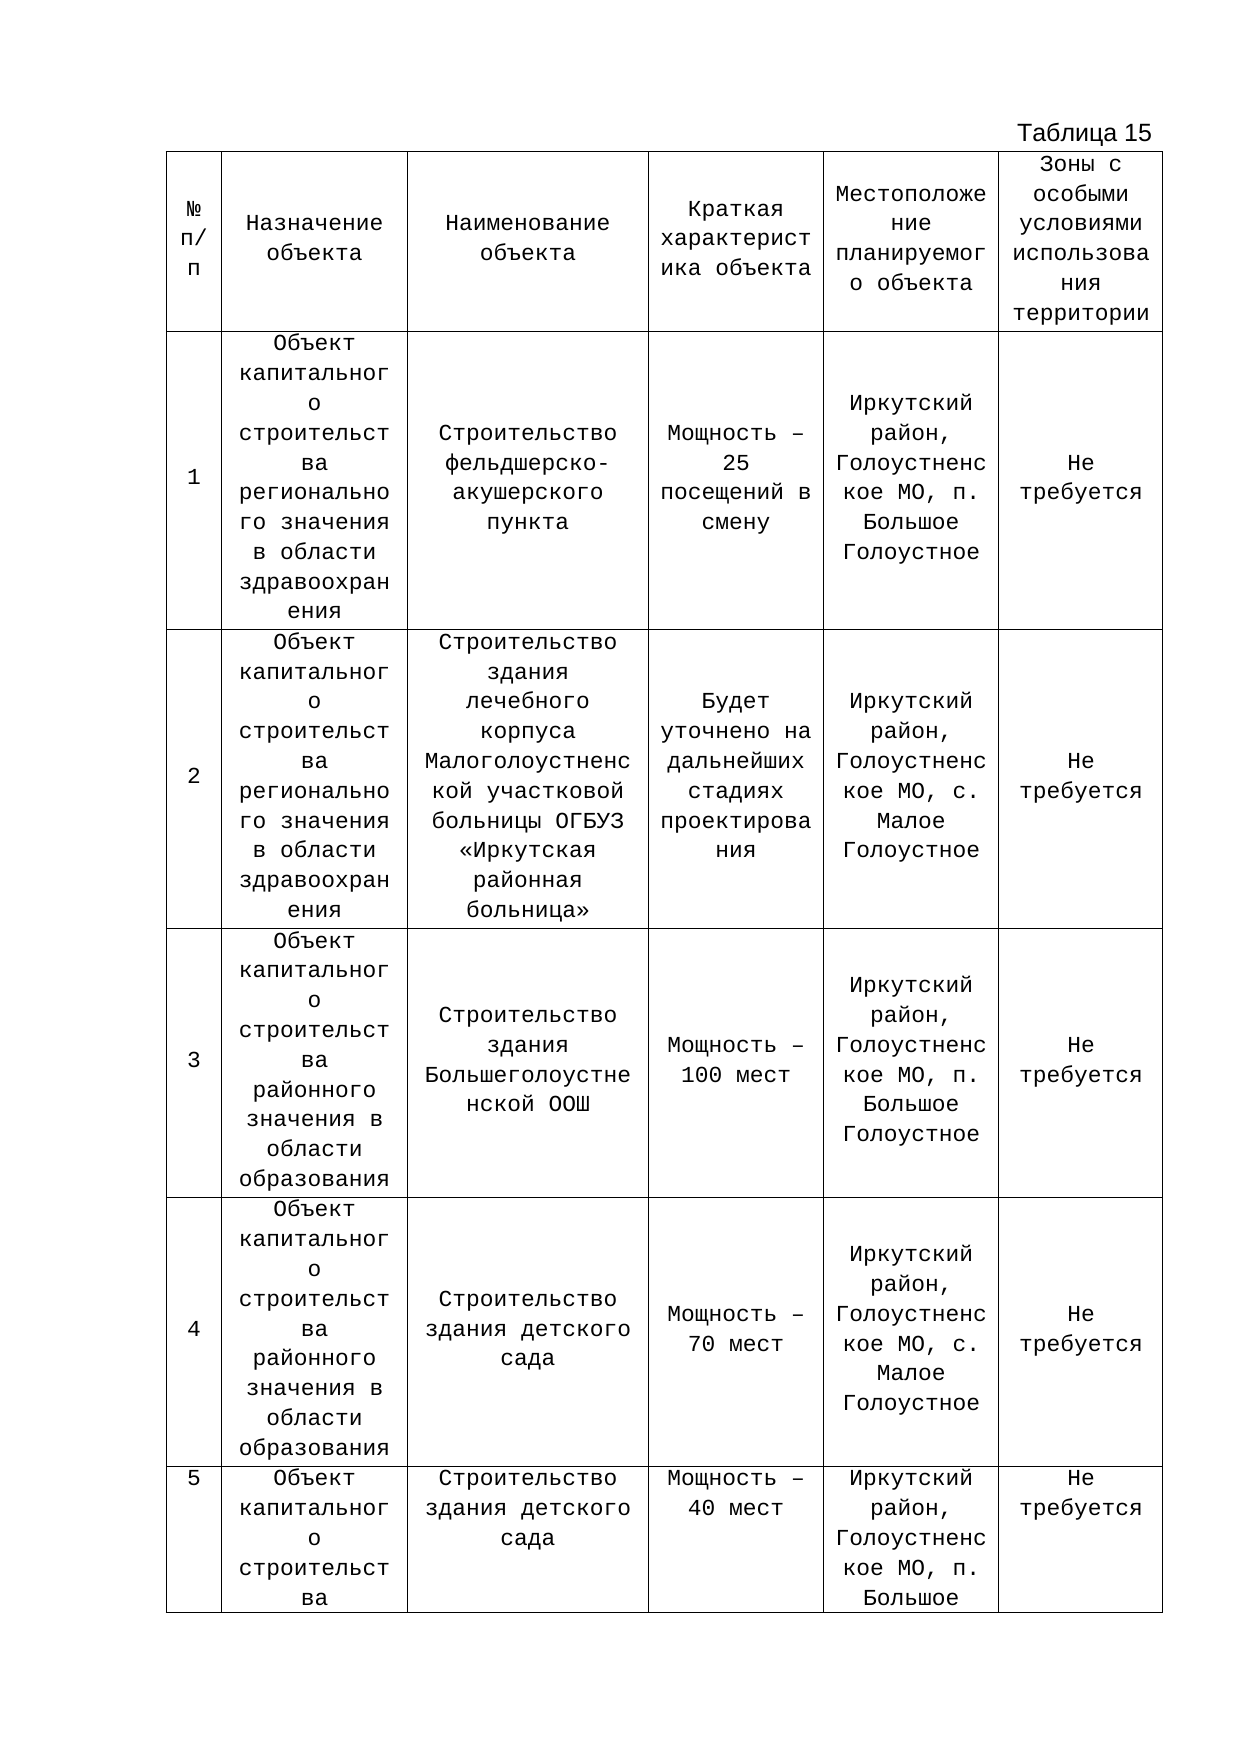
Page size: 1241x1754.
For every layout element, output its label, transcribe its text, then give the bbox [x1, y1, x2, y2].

table_cell Объект капитального строительства районного значения в области образования [222, 1198, 407, 1466]
table_header Наименование объекта [408, 152, 648, 331]
table_cell Объект капитального строительства районного значения в области образования [222, 929, 407, 1197]
table_header № п/п [167, 152, 221, 331]
table_cell Мощность – 25 посещений в смену [649, 332, 823, 629]
table_cell Объект капитального строительства регионального значения в области здравоохранения [222, 630, 407, 928]
table_cell 5 [167, 1467, 221, 1612]
table_cell Строительство здания детского сада [408, 1198, 648, 1466]
table_cell Мощность – 70 мест [649, 1198, 823, 1466]
table_header Зоны с особыми условиями использования территории [999, 152, 1162, 331]
table_header Местоположение планируемого объекта [824, 152, 998, 331]
table_cell Мощность – 40 мест [649, 1467, 823, 1612]
table_cell Объект капитального строительства регионального значения в области здравоохранения [222, 332, 407, 629]
table_header Краткая характеристика объекта [649, 152, 823, 331]
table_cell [222, 1467, 407, 1612]
table_cell Будет уточнено на дальнейших стадиях проектирования [649, 630, 823, 928]
table_header Назначение объекта [222, 152, 407, 331]
text Таблица 15 [177, 118, 1152, 147]
table_cell Иркутский район, Голоустненское МО, п. Большое Голоустное [824, 332, 998, 629]
table_cell Не требуется [999, 630, 1162, 928]
table_cell Строительство здания лечебного корпуса Малоголоустненской участковой больницы ОГБУЗ «Иркутская районная больница» [408, 630, 648, 928]
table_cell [408, 1467, 648, 1612]
table_cell Не требуется [999, 929, 1162, 1197]
table_cell Не требуется [999, 332, 1162, 629]
table_cell 1 [167, 332, 221, 629]
table_cell 2 [167, 630, 221, 928]
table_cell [824, 1467, 998, 1612]
table_cell Не требуется [999, 1198, 1162, 1466]
table_cell Иркутский район, Голоустненское МО, с. Малое Голоустное [824, 1198, 998, 1466]
table_cell Иркутский район, Голоустненское МО, п. Большое Голоустное [824, 929, 998, 1197]
table_cell Мощность – 100 мест [649, 929, 823, 1197]
table_cell Строительство фельдшерско-акушерского пункта [408, 332, 648, 629]
table_cell Иркутский район, Голоустненское МО, с. Малое Голоустное [824, 630, 998, 928]
table_cell Строительство здания Большеголоустненской ООШ [408, 929, 648, 1197]
table_cell 4 [167, 1198, 221, 1466]
table_cell Не требуется [999, 1467, 1162, 1612]
table_cell 3 [167, 929, 221, 1197]
